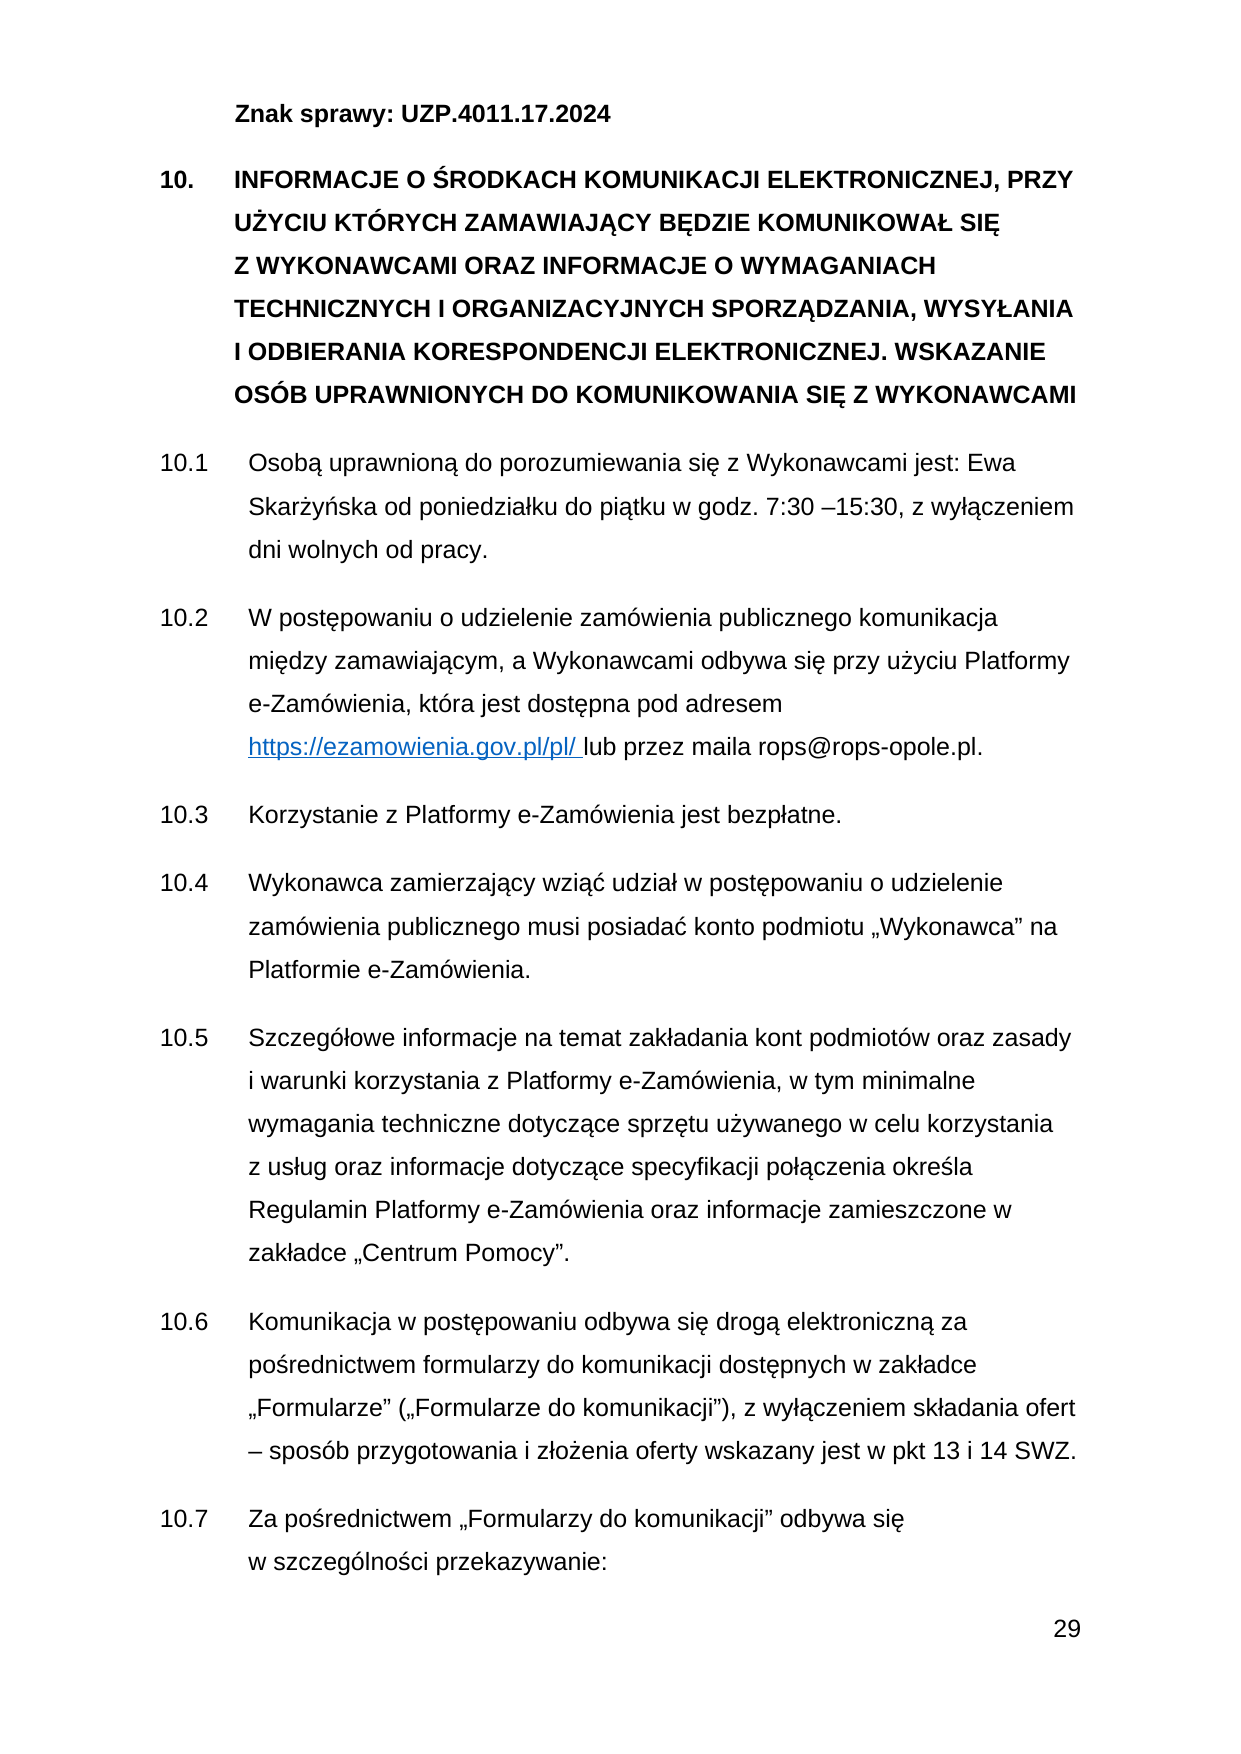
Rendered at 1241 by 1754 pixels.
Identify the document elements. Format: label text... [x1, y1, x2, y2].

list Wykonawca zamierzający wziąć udział w postępowaniu o udzielenie zamówienia publicznego musi posiadać konto podmiotu „Wykonawca” na Platformie e-Zamówienia. [159, 868, 1081, 983]
list Korzystanie z Platformy e-Zamówienia jest bezpłatne. [159, 800, 1081, 829]
list Osobą uprawnioną do porozumiewania się z Wykonawcami jest: Ewa Skarżyńska od poniedziałku do piątku w godz. 7:30 –15:30, z wyłączeniem dni wolnych od pracy. [159, 448, 1081, 563]
list Za pośrednictwem „Formularzy do komunikacji” odbywa się w szczególności przekazywanie: [159, 1504, 1081, 1576]
subtitle INFORMACJE O ŚRODKACH KOMUNIKACJI ELEKTRONICZNEJ, PRZY UŻYCIU KTÓRYCH ZAMAWIAJĄCY BĘDZIE KOMUNIKOWAŁ SIĘ Z WYKONAWCAMI ORAZ INFORMACJE O WYMAGANIACH TECHNICZNYCH I ORGANIZACYJNYCH SPORZĄDZANIA, WYSYŁANIA I ODBIERANIA KORESPONDENCJI ELEKTRONICZNEJ. WSKAZANIE OSÓB UPRAWNIONYCH DO KOMUNIKOWANIA SIĘ Z WYKONAWCAMI [159, 164, 1081, 409]
list Szczegółowe informacje na temat zakładania kont podmiotów oraz zasady i warunki korzystania z Platformy e-Zamówienia, w tym minimalne wymagania techniczne dotyczące sprzętu używanego w celu korzystania z usług oraz informacje dotyczące specyfikacji połączenia określa Regulamin Platformy e-Zamówienia oraz informacje zamieszczone w zakładce „Centrum Pomocy”. [159, 1023, 1081, 1267]
list Komunikacja w postępowaniu odbywa się drogą elektroniczną za pośrednictwem formularzy do komunikacji dostępnych w zakładce „Formularze” („Formularze do komunikacji”), z wyłączeniem składania ofert – sposób przygotowania i złożenia oferty wskazany jest w pkt 13 i 14 SWZ. [159, 1306, 1081, 1464]
list W postępowaniu o udzielenie zamówienia publicznego komunikacja między zamawiającym, a Wykonawcami odbywa się przy użyciu Platformy e-Zamówienia, która jest dostępna pod adresem https://ezamowienia.gov.pl/pl/ lub przez maila rops@rops-opole.pl. [159, 603, 1081, 761]
